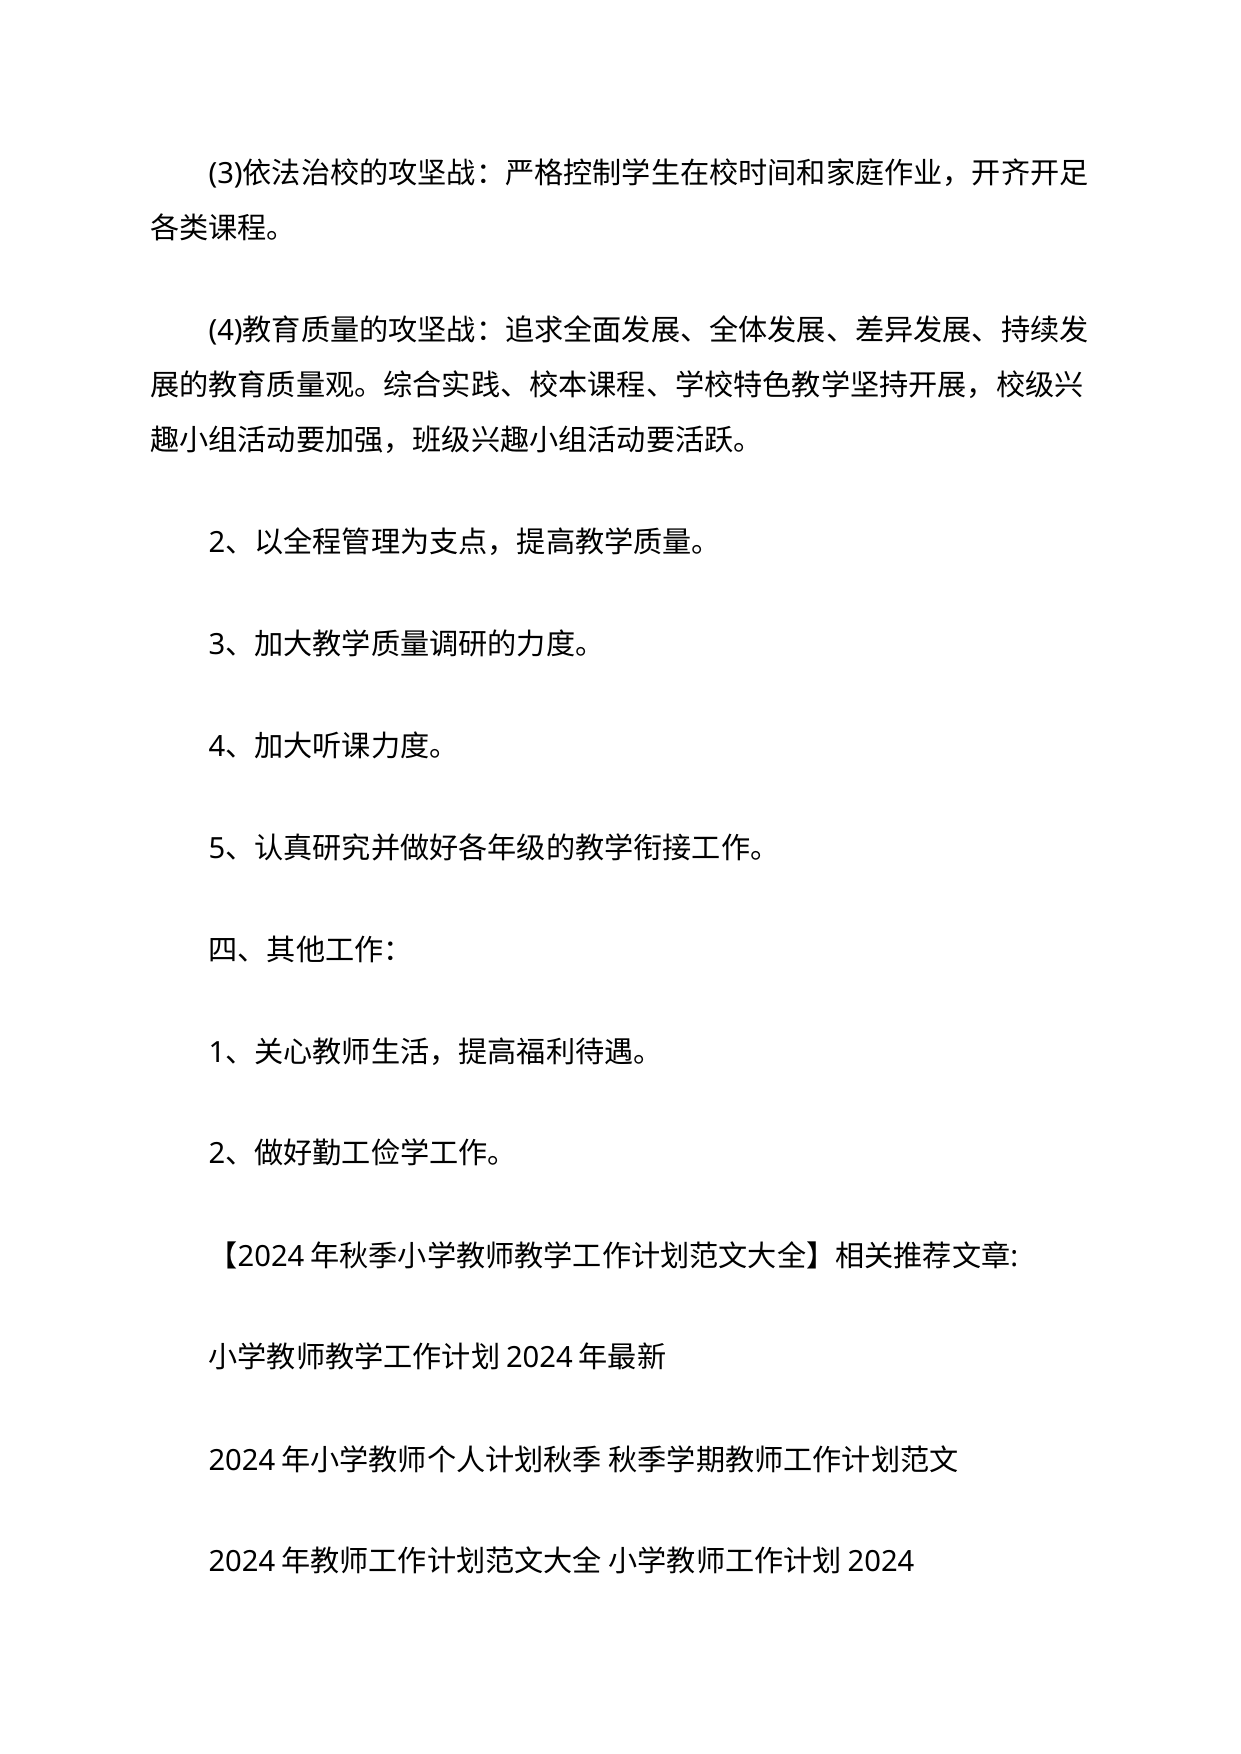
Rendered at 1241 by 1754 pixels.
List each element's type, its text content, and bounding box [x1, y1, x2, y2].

text (3)依法治校的攻坚战：严格控制学生在校时间和家庭作业，开齐开足各类课程。 [150, 150, 1090, 247]
text 2、以全程管理为支点，提高教学质量。 [150, 518, 1090, 561]
text 1、关心教师生活，提高福利待遇。 [150, 1028, 1090, 1071]
text 小学教师教学工作计划2024年最新 [150, 1334, 1090, 1376]
text 2、做好勤工俭学工作。 [150, 1130, 1090, 1172]
text 四、其他工作： [150, 926, 1090, 969]
text 5、认真研究并做好各年级的教学衔接工作。 [150, 824, 1090, 867]
text (4)教育质量的攻坚战：追求全面发展、全体发展、差异发展、持续发展的教育质量观。综合实践、校本课程、学校特色教学坚持开展，校级兴趣小组活动要加强，班级兴趣小组活动要活跃。 [150, 307, 1090, 459]
text 4、加大听课力度。 [150, 722, 1090, 765]
text 2024年小学教师个人计划秋季 秋季学期教师工作计划范文 [150, 1436, 1090, 1478]
text 2024年教师工作计划范文大全 小学教师工作计划2024 [150, 1538, 1090, 1580]
text 3、加大教学质量调研的力度。 [150, 620, 1090, 663]
text 【2024年秋季小学教师教学工作计划范文大全】相关推荐文章: [150, 1232, 1090, 1274]
